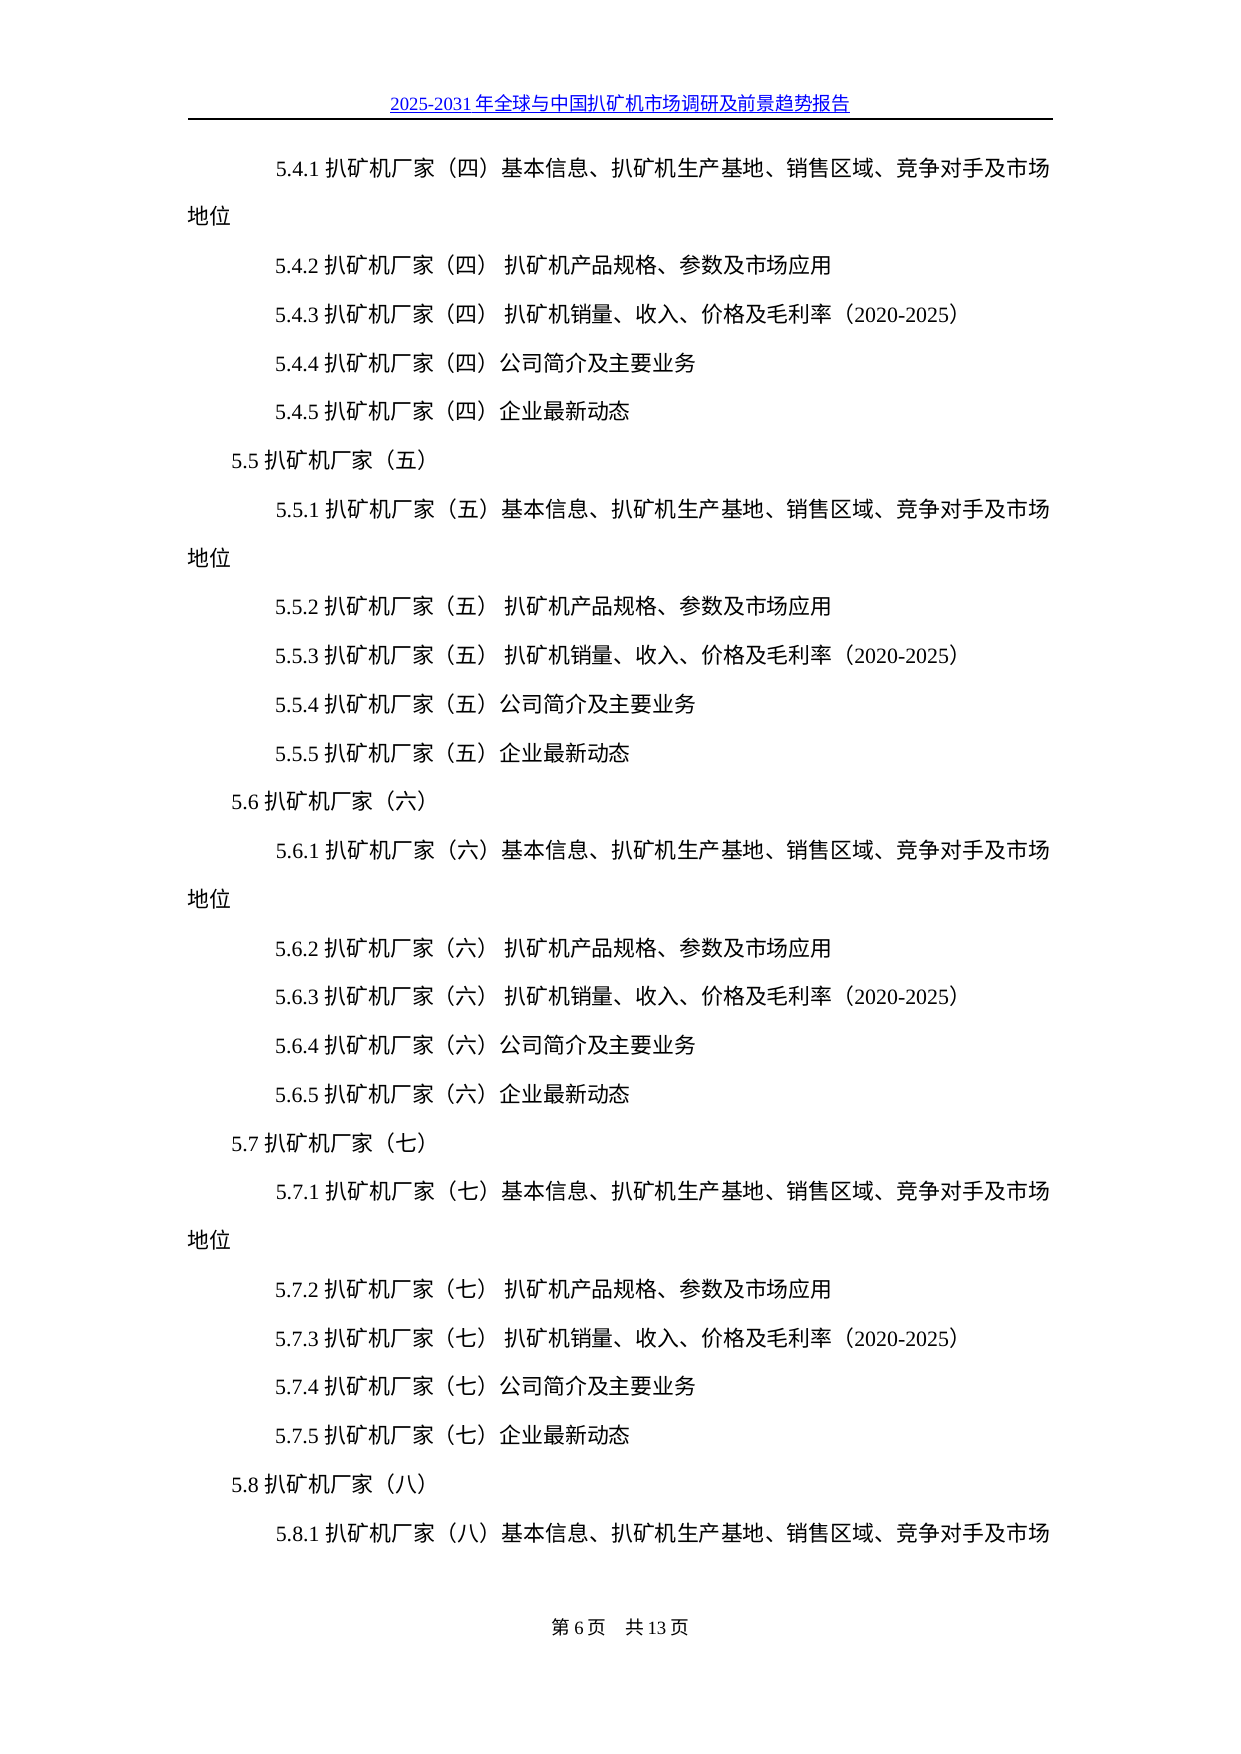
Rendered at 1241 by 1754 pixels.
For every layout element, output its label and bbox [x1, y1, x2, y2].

text [187, 150, 1053, 1548]
